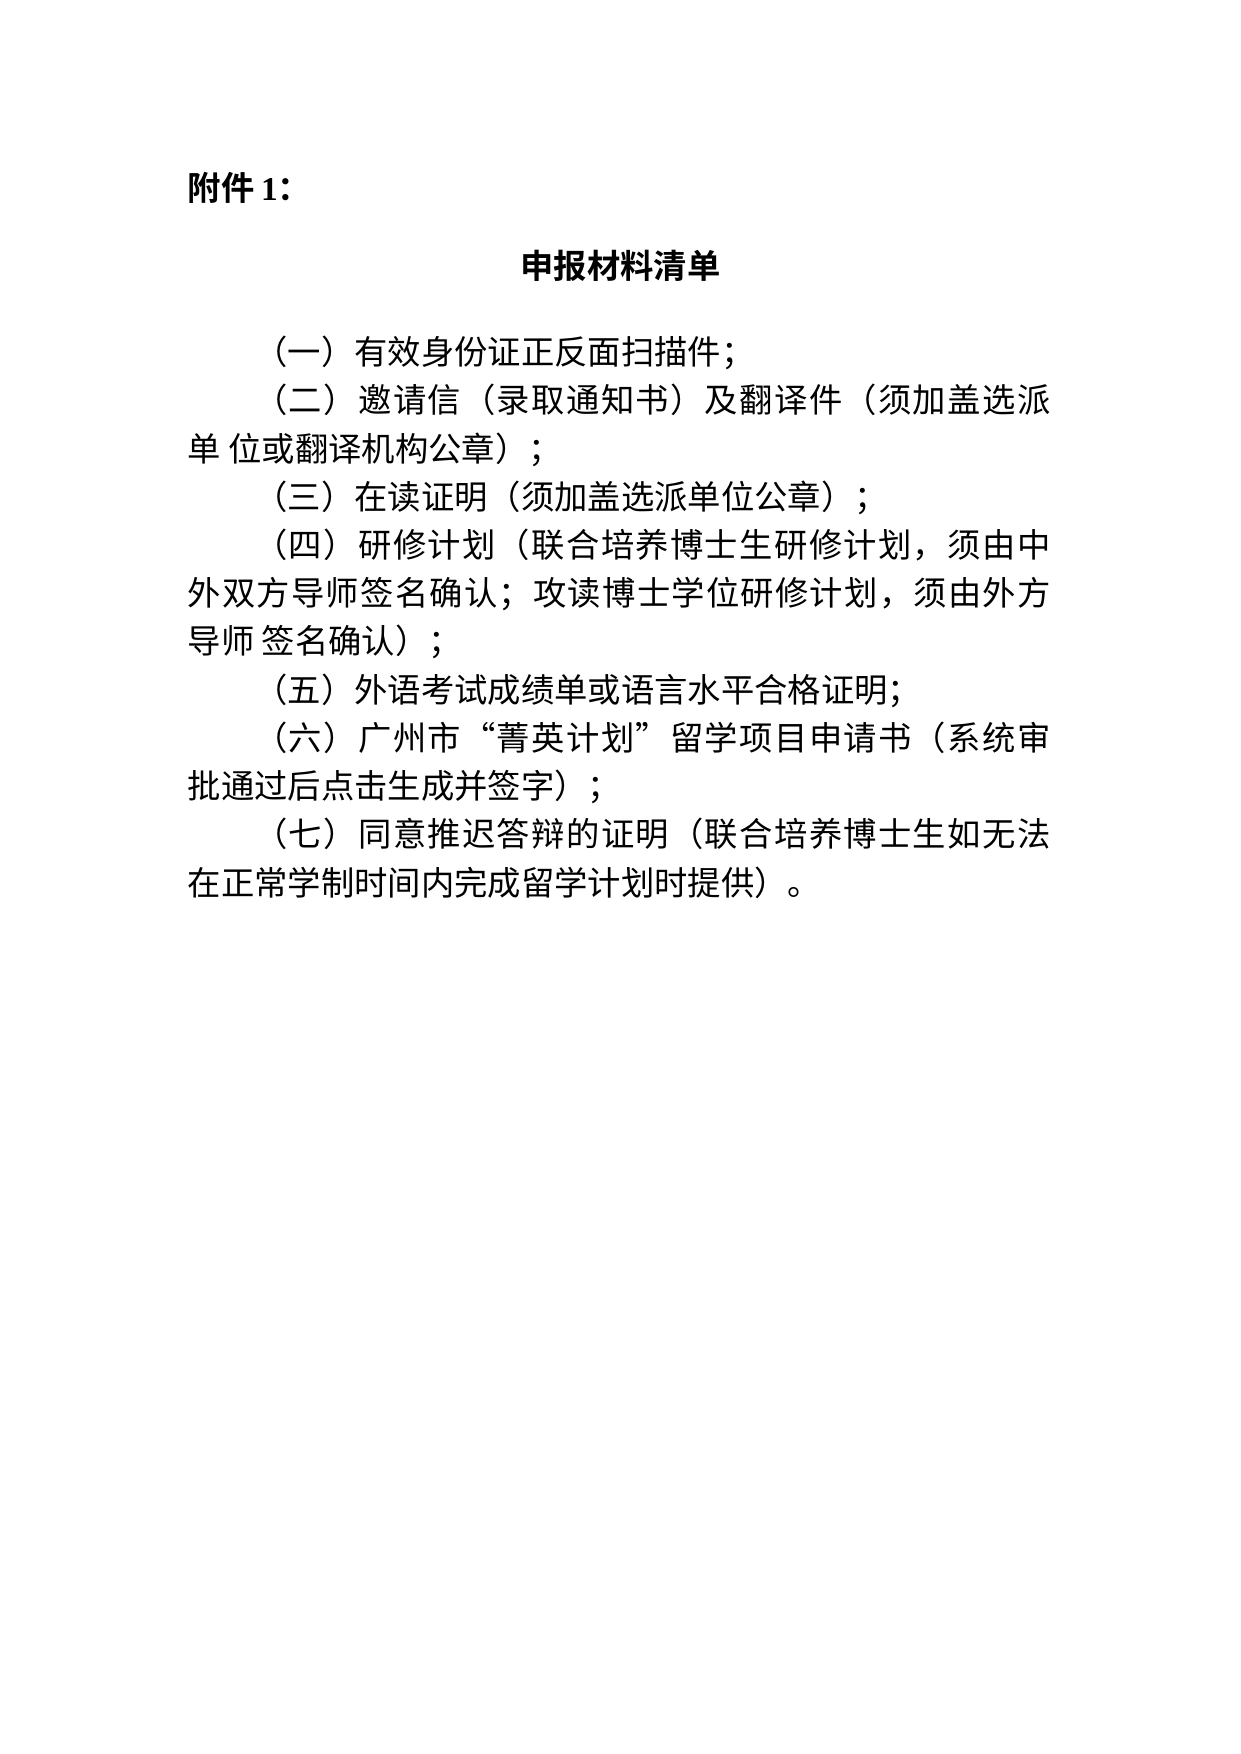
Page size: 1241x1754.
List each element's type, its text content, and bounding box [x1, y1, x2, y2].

text （一）有效身份证正反面扫描件； [187, 326, 1053, 374]
text （三）在读证明（须加盖选派单位公章）； [187, 471, 1053, 519]
text 申报材料清单 [187, 239, 1053, 288]
text （七）同意推迟答辩的证明（联合培养博士生如无法在正常学制时间内完成留学计划时提供）。 [187, 808, 1053, 905]
text （四）研修计划（联合培养博士生研修计划，须由中外双方导师签名确认；攻读博士学位研修计划，须由外方导师 签名确认）； [187, 519, 1053, 663]
text （二）邀请信（录取通知书）及翻译件（须加盖选派单 位或翻译机构公章）； [187, 374, 1053, 471]
text （六）广州市“菁英计划”留学项目申请书（系统审批通过后点击生成并签字）； [187, 712, 1053, 808]
text 附件1： [187, 162, 1053, 210]
text （五）外语考试成绩单或语言水平合格证明； [187, 663, 1053, 712]
